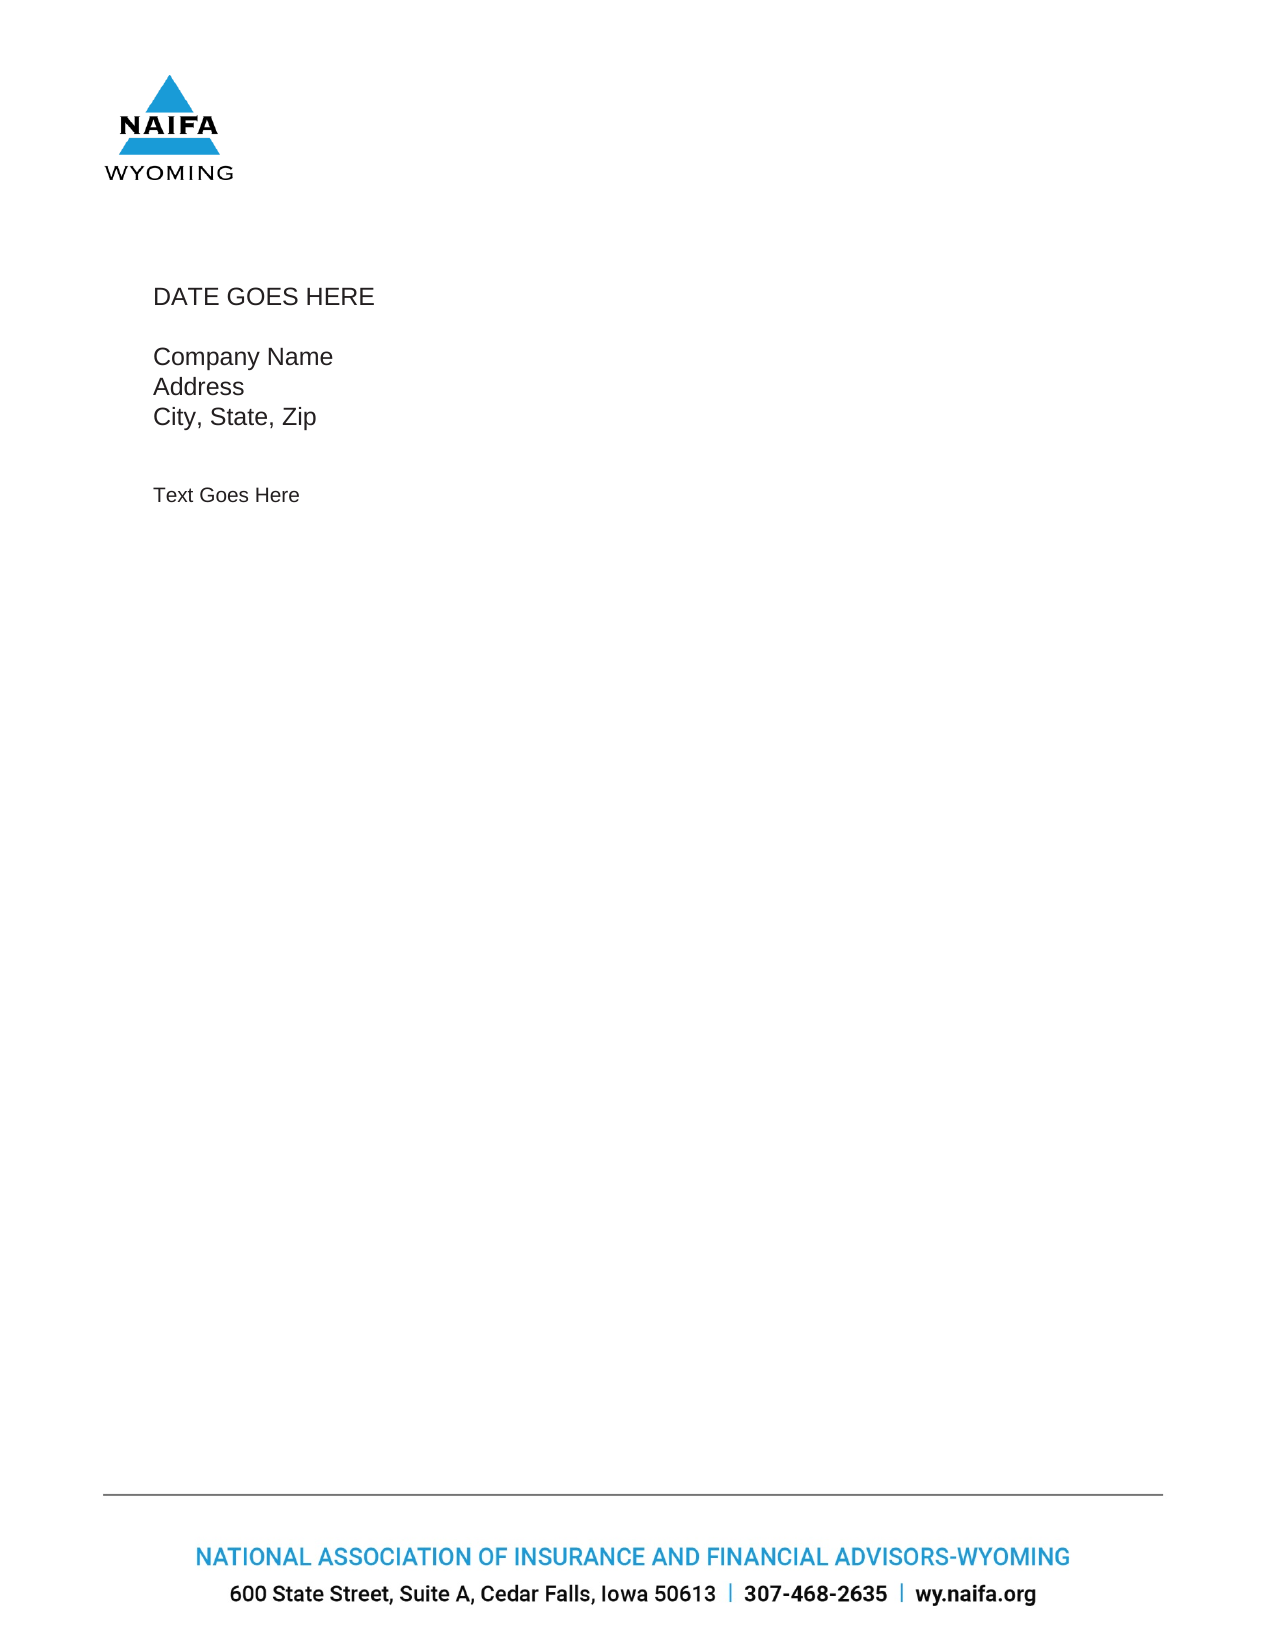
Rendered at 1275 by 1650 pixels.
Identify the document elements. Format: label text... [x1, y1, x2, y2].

picture [85, 1483, 1181, 1625]
picture [104, 75, 233, 180]
text Company Name Address [153, 342, 336, 401]
subtitle DATE GOES HERE [153, 282, 1135, 311]
text Text Goes Here [153, 483, 1087, 507]
text City, State, Zip [153, 402, 1135, 431]
